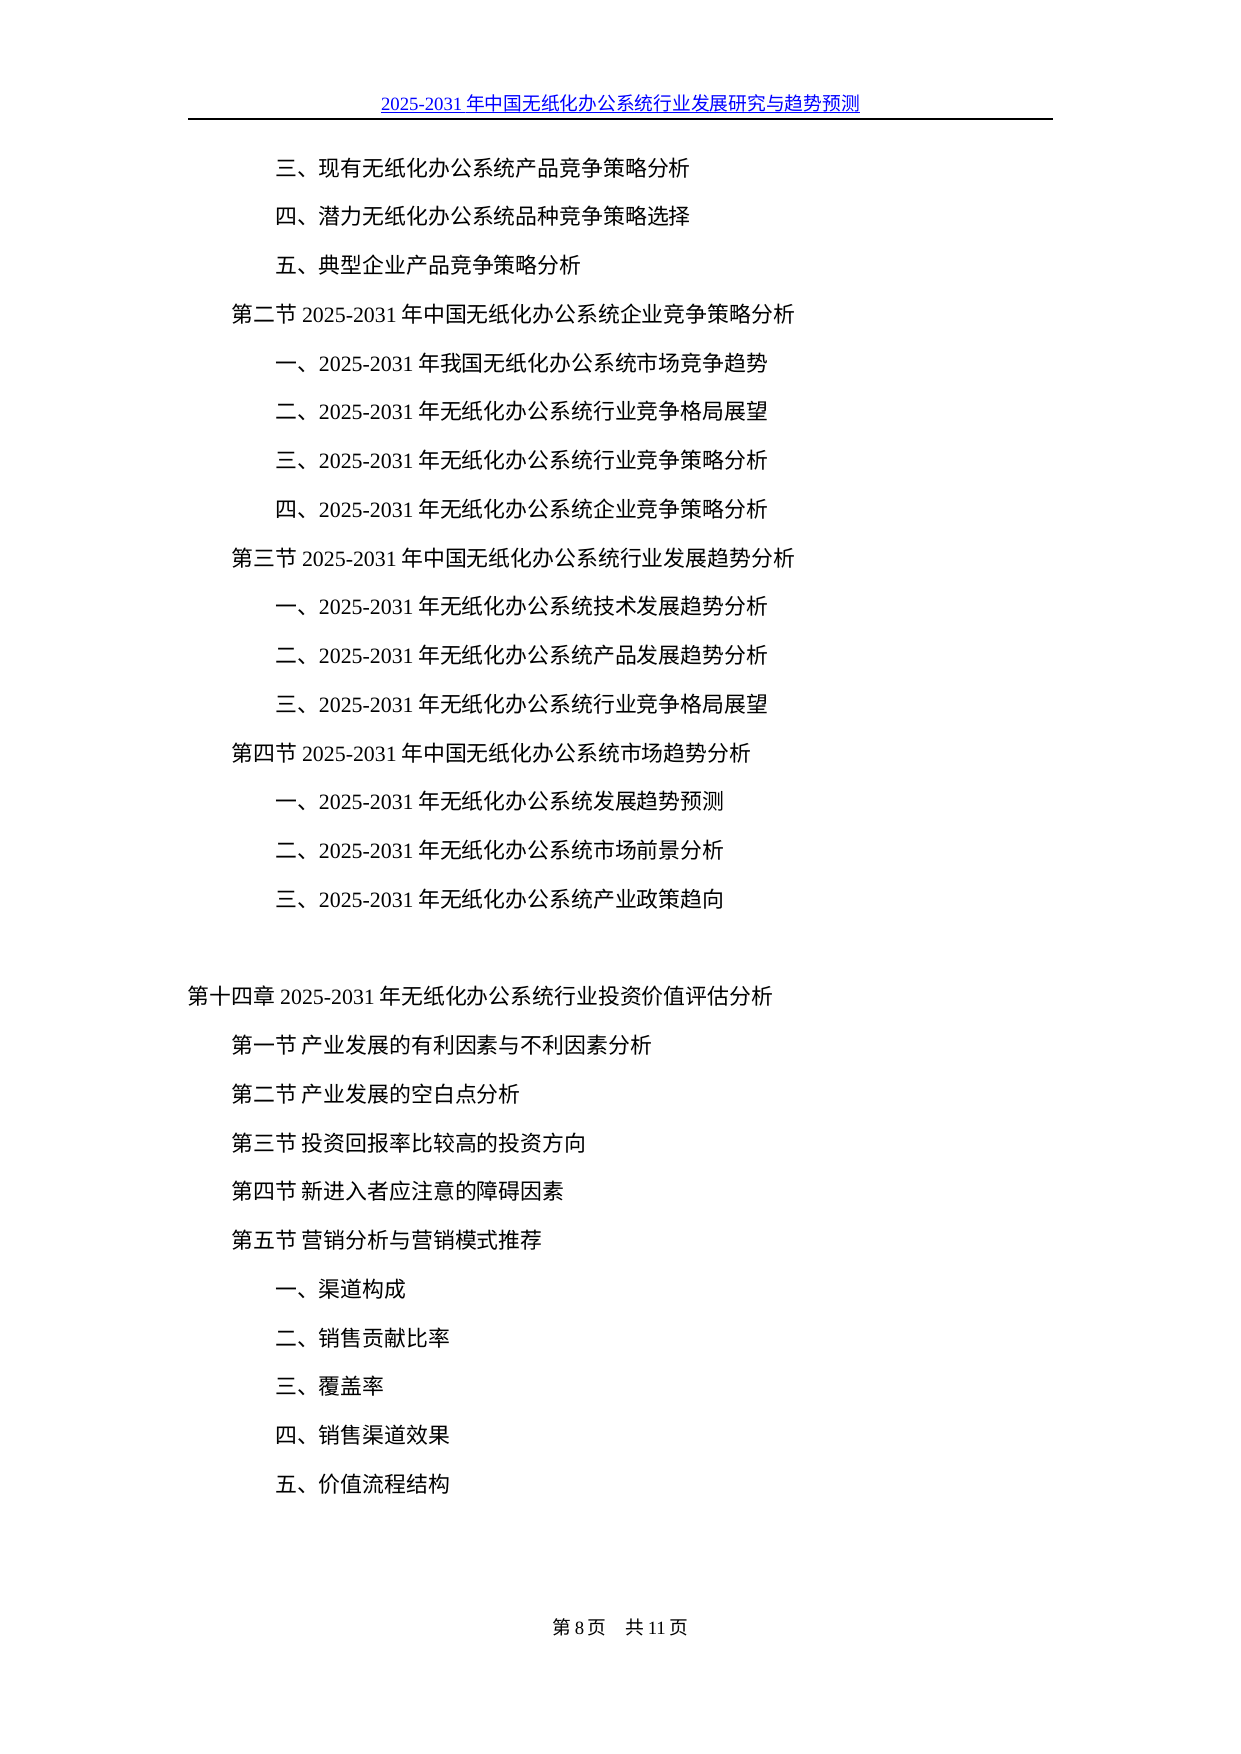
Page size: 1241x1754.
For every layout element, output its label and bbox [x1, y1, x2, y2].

text [187, 150, 1053, 1499]
